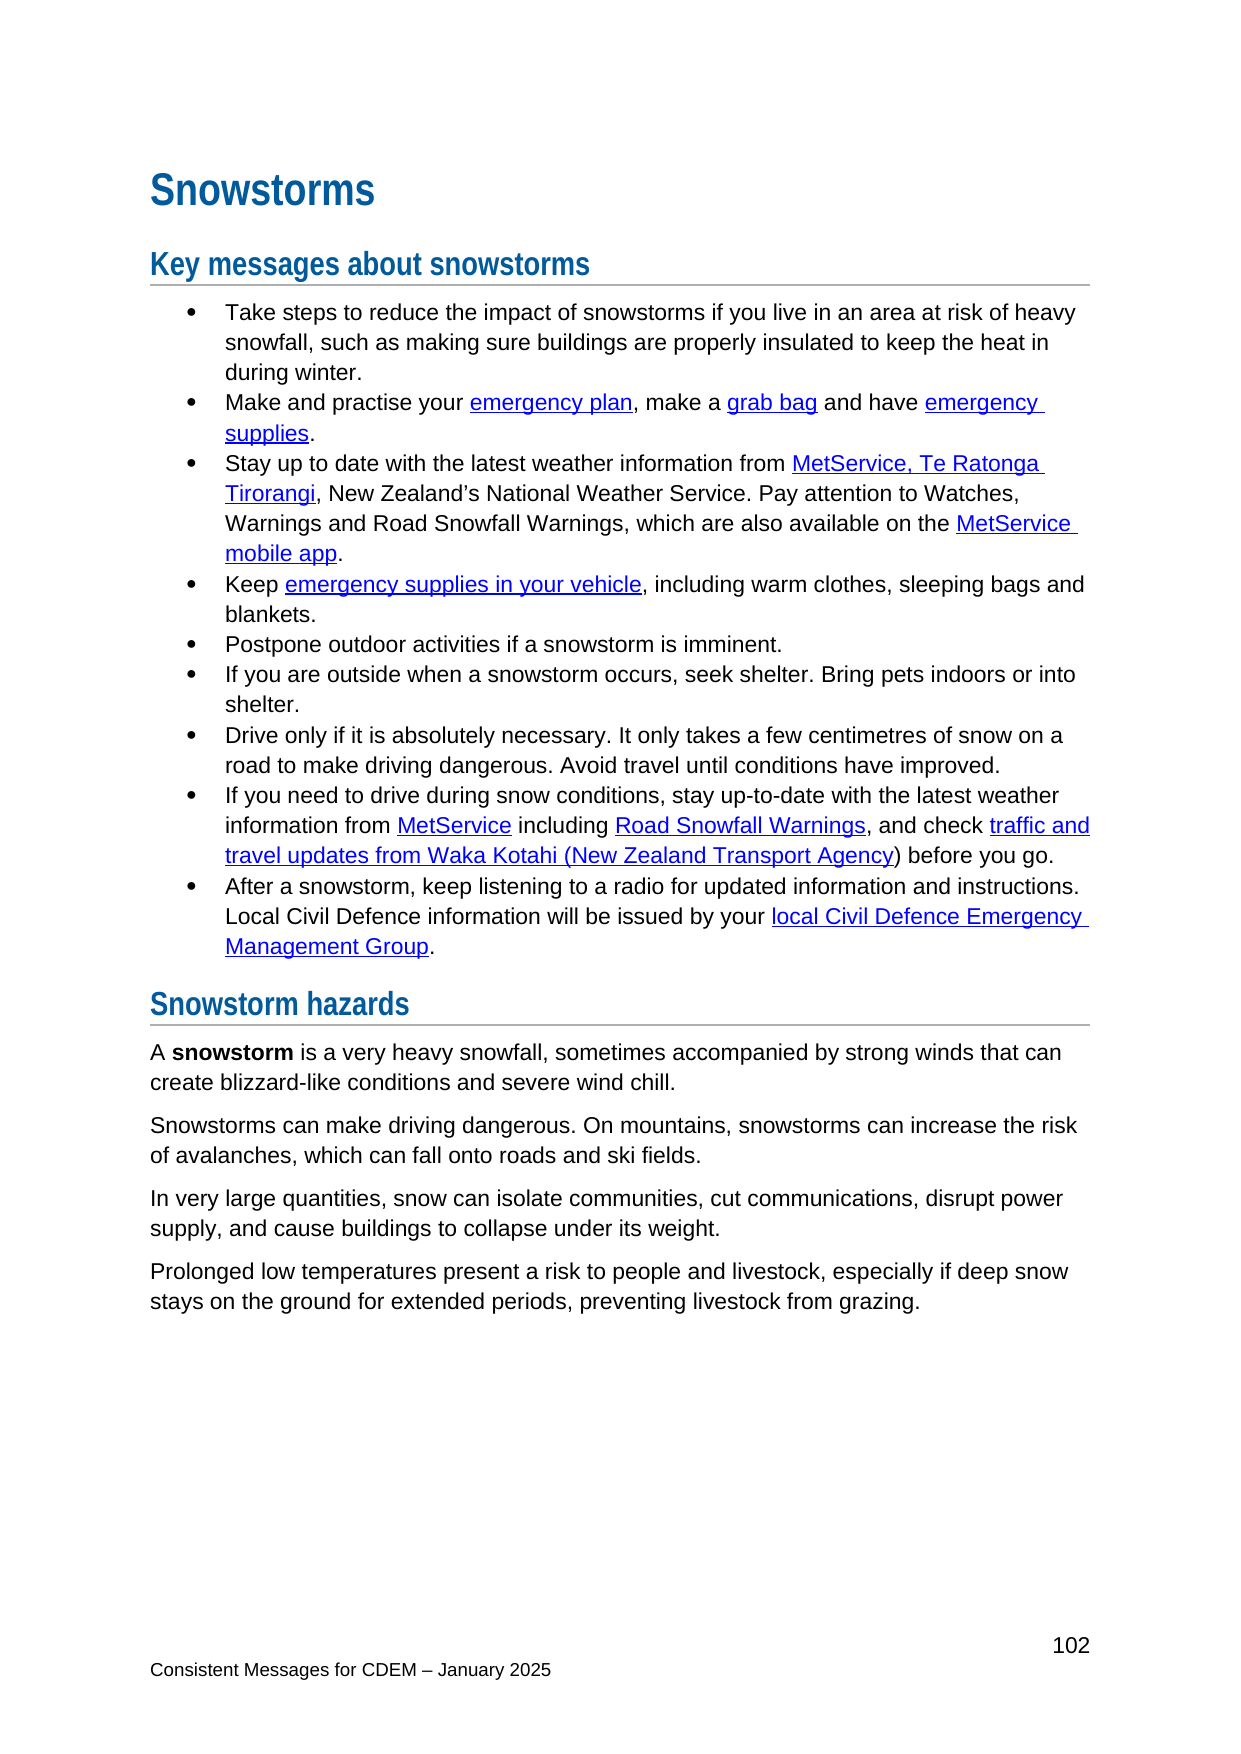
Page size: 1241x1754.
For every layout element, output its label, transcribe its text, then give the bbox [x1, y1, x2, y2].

list If you need to drive during snow conditions, stay up-to-date with the latest weather information from MetService including Road Snowfall Warnings, and check traffic and travel updates from Waka Kotahi (New Zealand Transport Agency) before you go. [187, 782, 1090, 869]
list Make and practise your emergency plan, make a grab bag and have emergency supplies. [187, 389, 1090, 446]
subtitle Snowstorm hazards [150, 984, 1090, 1024]
list If you are outside when a snowstorm occurs, seek shelter. Bring pets indoors or into shelter. [187, 661, 1090, 718]
text In very large quantities, snow can isolate communities, cut communications, disrupt power supply, and cause buildings to collapse under its weight. [150, 1185, 1090, 1241]
list After a snowstorm, keep listening to a radio for updated information and instructions. Local Civil Defence information will be issued by your local Civil Defence Emergency Management Group. [187, 873, 1090, 959]
subtitle Snowstorms [150, 162, 1090, 215]
subtitle Key messages about snowstorms [150, 244, 1090, 284]
list Keep emergency supplies in your vehicle, including warm clothes, sleeping bags and blankets. [187, 571, 1090, 627]
list Stay up to date with the latest weather information from MetService, Te Ratonga Tirorangi, New Zealand’s National Weather Service. Pay attention to Watches, Warnings and Road Snowfall Warnings, which are also available on the MetService mobile app. [187, 450, 1090, 567]
list Take steps to reduce the impact of snowstorms if you live in an area at risk of heavy snowfall, such as making sure buildings are properly insulated to keep the heat in during winter. [187, 299, 1090, 385]
list Postpone outdoor activities if a snowstorm is imminent. [187, 631, 1090, 657]
text Prolonged low temperatures present a risk to people and livestock, especially if deep snow stays on the ground for extended periods, preventing livestock from grazing. [150, 1258, 1090, 1314]
list Drive only if it is absolutely necessary. It only takes a few centimetres of snow on a road to make driving dangerous. Avoid travel until conditions have improved. [187, 722, 1090, 778]
text A snowstorm is a very heavy snowfall, sometimes accompanied by strong winds that can create blizzard-like conditions and severe wind chill. [150, 1039, 1090, 1096]
text Snowstorms can make driving dangerous. On mountains, snowstorms can increase the risk of avalanches, which can fall onto roads and ski fields. [150, 1112, 1090, 1168]
